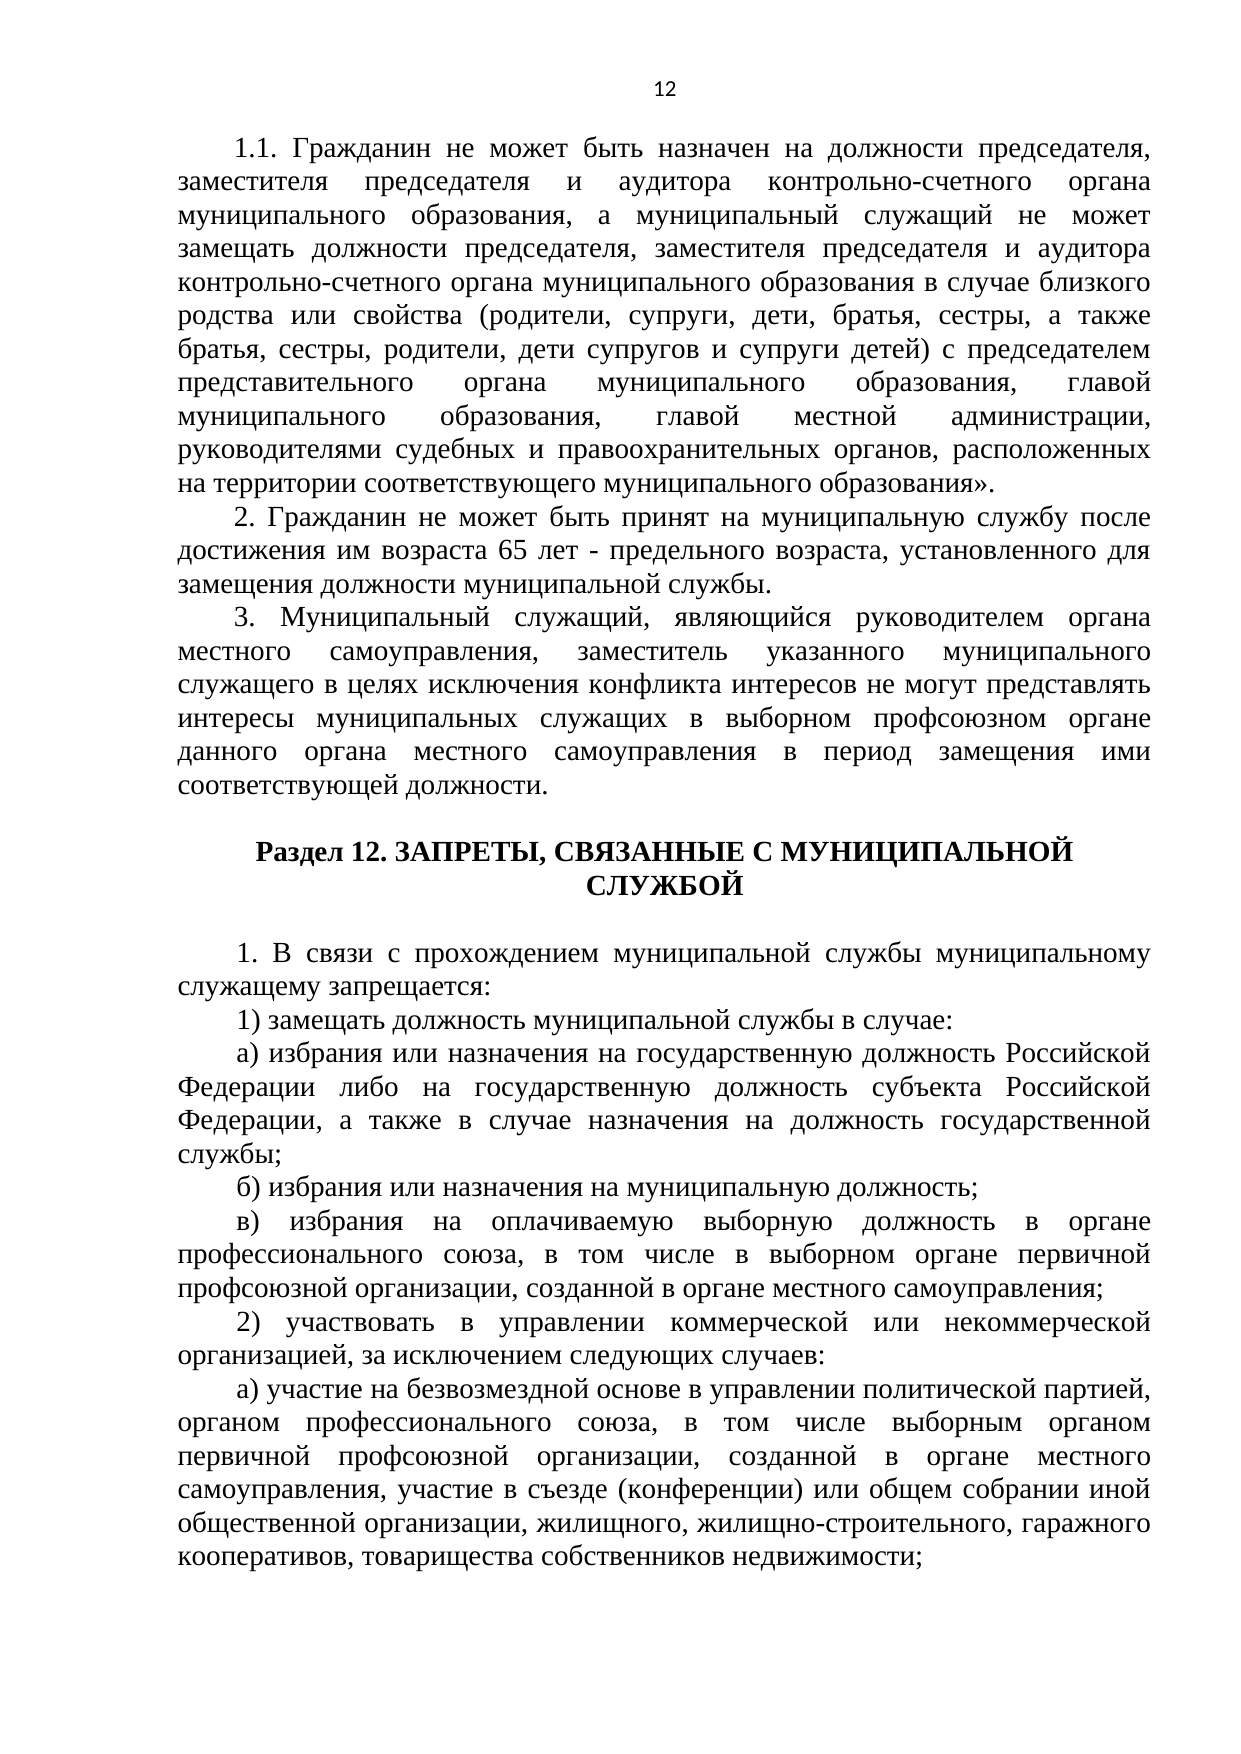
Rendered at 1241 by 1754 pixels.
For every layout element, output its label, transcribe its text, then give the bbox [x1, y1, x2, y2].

text в) избрания на оплачиваемую выборную должность в органе профессионального союза, в том числе в выборном органе первичной профсоюзной организации, созданной в органе местного самоуправления; [177, 1203, 1152, 1304]
text 2) участвовать в управлении коммерческой или некоммерческой организацией, за исключением следующих случаев: [177, 1304, 1152, 1371]
text 2. Гражданин не может быть принят на муниципальную службу после достижения им возраста 65 лет - предельного возраста, установленного для замещения должности муниципальной службы. [177, 499, 1152, 599]
text б) избрания или назначения на муниципальную должность; [177, 1169, 1152, 1203]
text а) избрания или назначения на государственную должность Российской Федерации либо на государственную должность субъекта Российской Федерации, а также в случае назначения на должность государственной службы; [177, 1035, 1152, 1169]
text Раздел 12. ЗАПРЕТЫ, СВЯЗАННЫЕ С МУНИЦИПАЛЬНОЙ СЛУЖБОЙ [177, 834, 1152, 901]
text 3. Муниципальный служащий, являющийся руководителем органа местного самоуправления, заместитель указанного муниципального служащего в целях исключения конфликта интересов не могут представлять интересы муниципальных служащих в выборном профсоюзном органе данного органа местного самоуправления в период замещения ими соответствующей должности. [177, 599, 1152, 801]
text 1. В связи с прохождением муниципальной службы муниципальному служащему запрещается: [177, 935, 1152, 1002]
text 1) замещать должность муниципальной службы в случае: [177, 1002, 1152, 1035]
text 1.1. Гражданин не может быть назначен на должности председателя, заместителя председателя и аудитора контрольно-счетного органа муниципального образования, а муниципальный служащий не может замещать должности председателя, заместителя председателя и аудитора контрольно-счетного органа муниципального образования в случае близкого родства или свойства (родители, супруги, дети, братья, сестры, а также братья, сестры, родители, дети супругов и супруги детей) с председателем представительного органа муниципального образования, главой муниципального образования, главой местной администрации, руководителями судебных и правоохранительных органов, расположенных на территории соответствующего муниципального образования». [177, 130, 1152, 499]
text а) участие на безвозмездной основе в управлении политической партией, органом профессионального союза, в том числе выборным органом первичной профсоюзной организации, созданной в органе местного самоуправления, участие в съезде (конференции) или общем собрании иной общественной организации, жилищного, жилищно-строительного, гаражного кооперативов, товарищества собственников недвижимости; [177, 1371, 1152, 1572]
